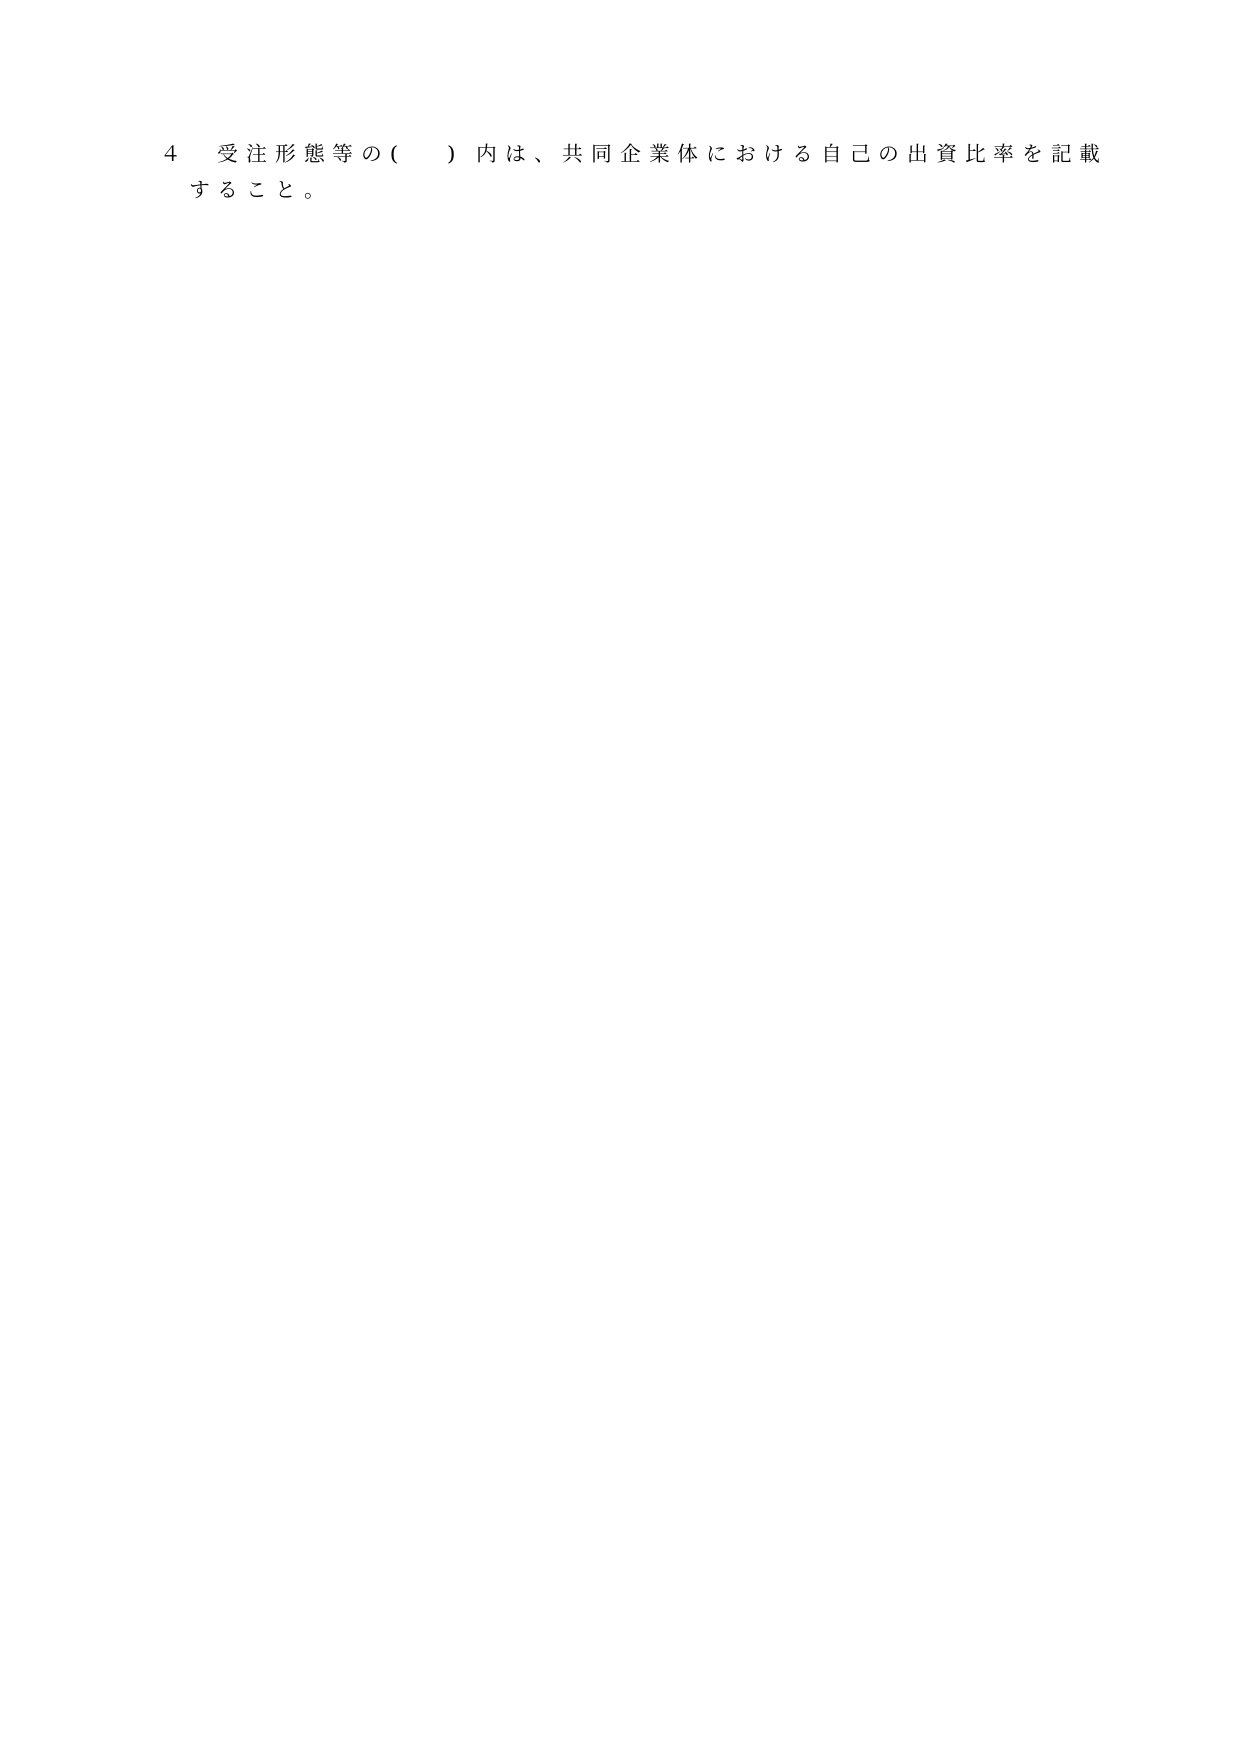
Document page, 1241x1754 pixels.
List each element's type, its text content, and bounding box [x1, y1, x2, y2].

text ４ 受注形態等の( )内は、共同企業体における自己の出資比率を記載すること。 [160, 135, 1109, 207]
